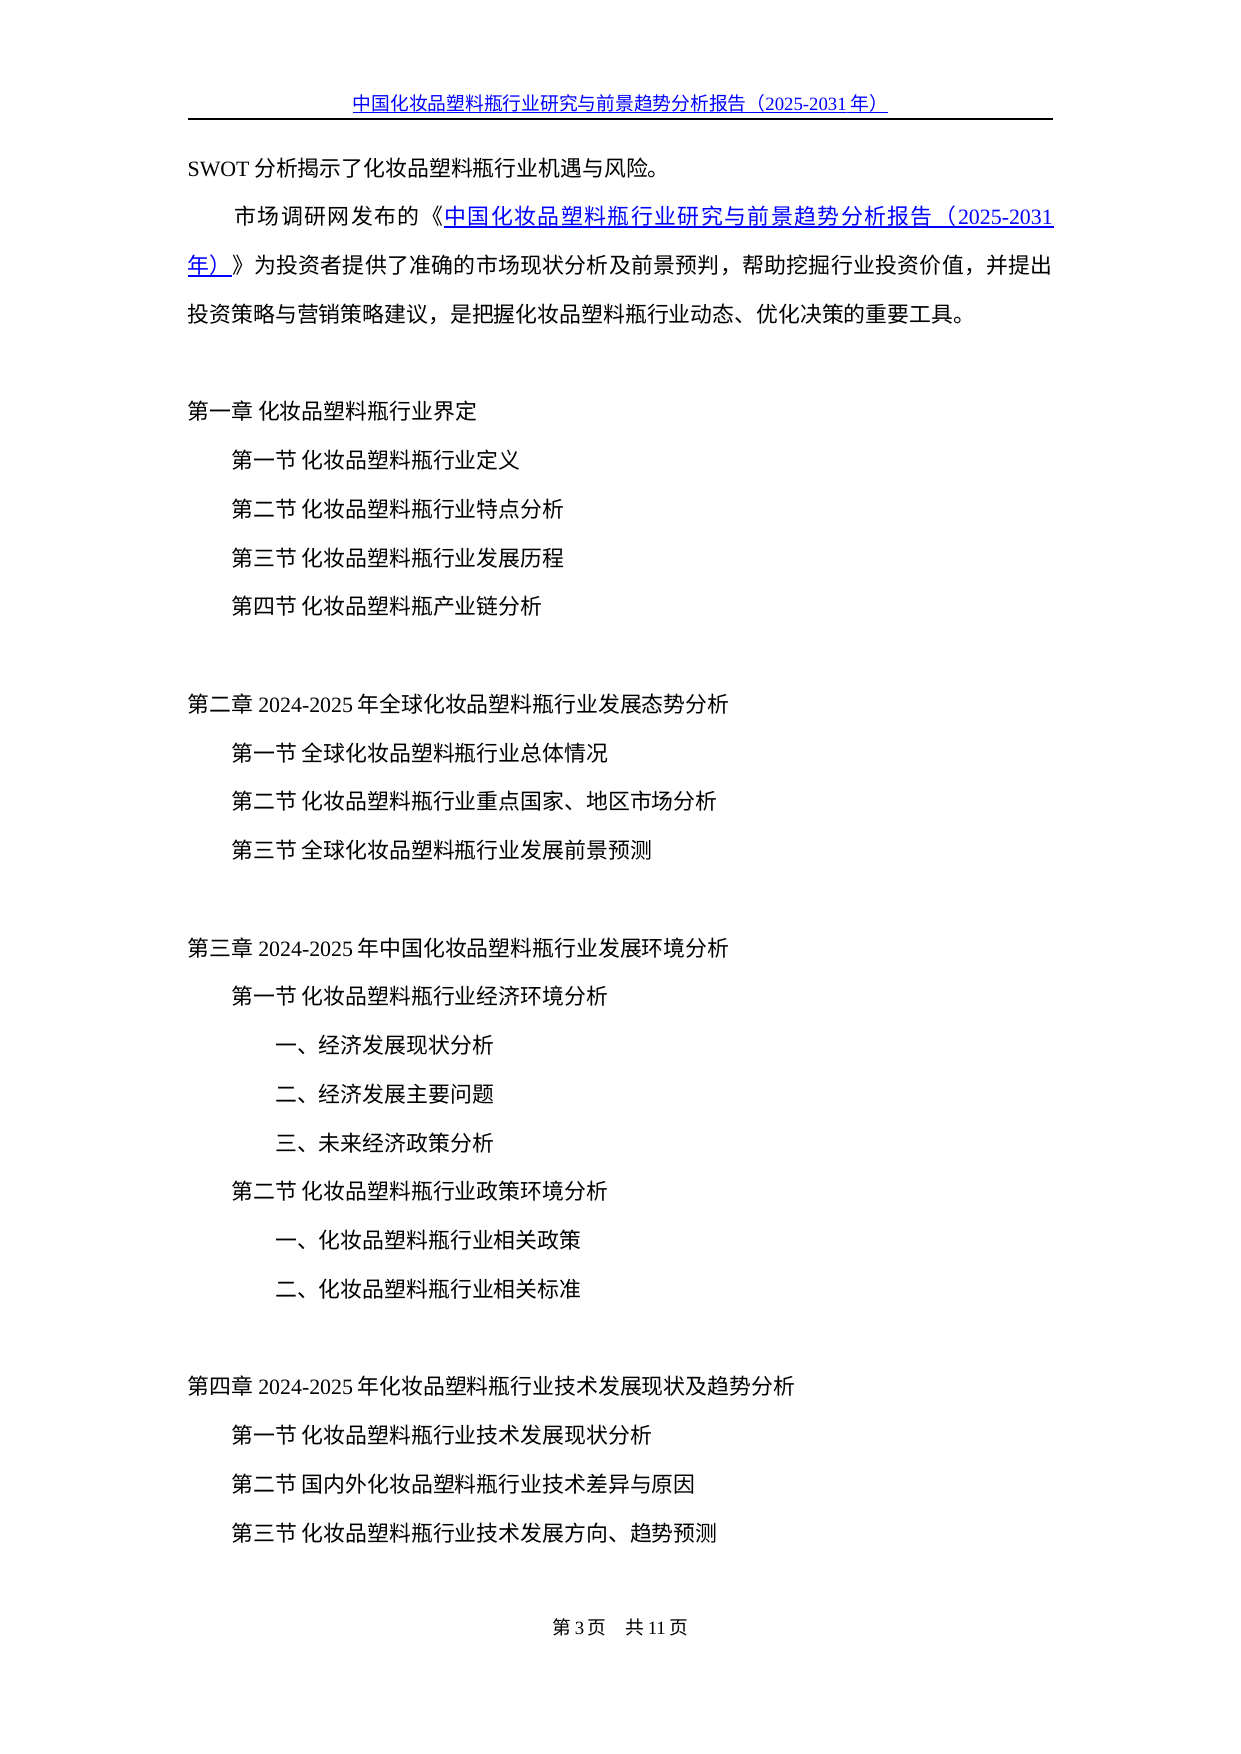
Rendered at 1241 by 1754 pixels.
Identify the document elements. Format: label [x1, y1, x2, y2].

text [187, 150, 1053, 1548]
